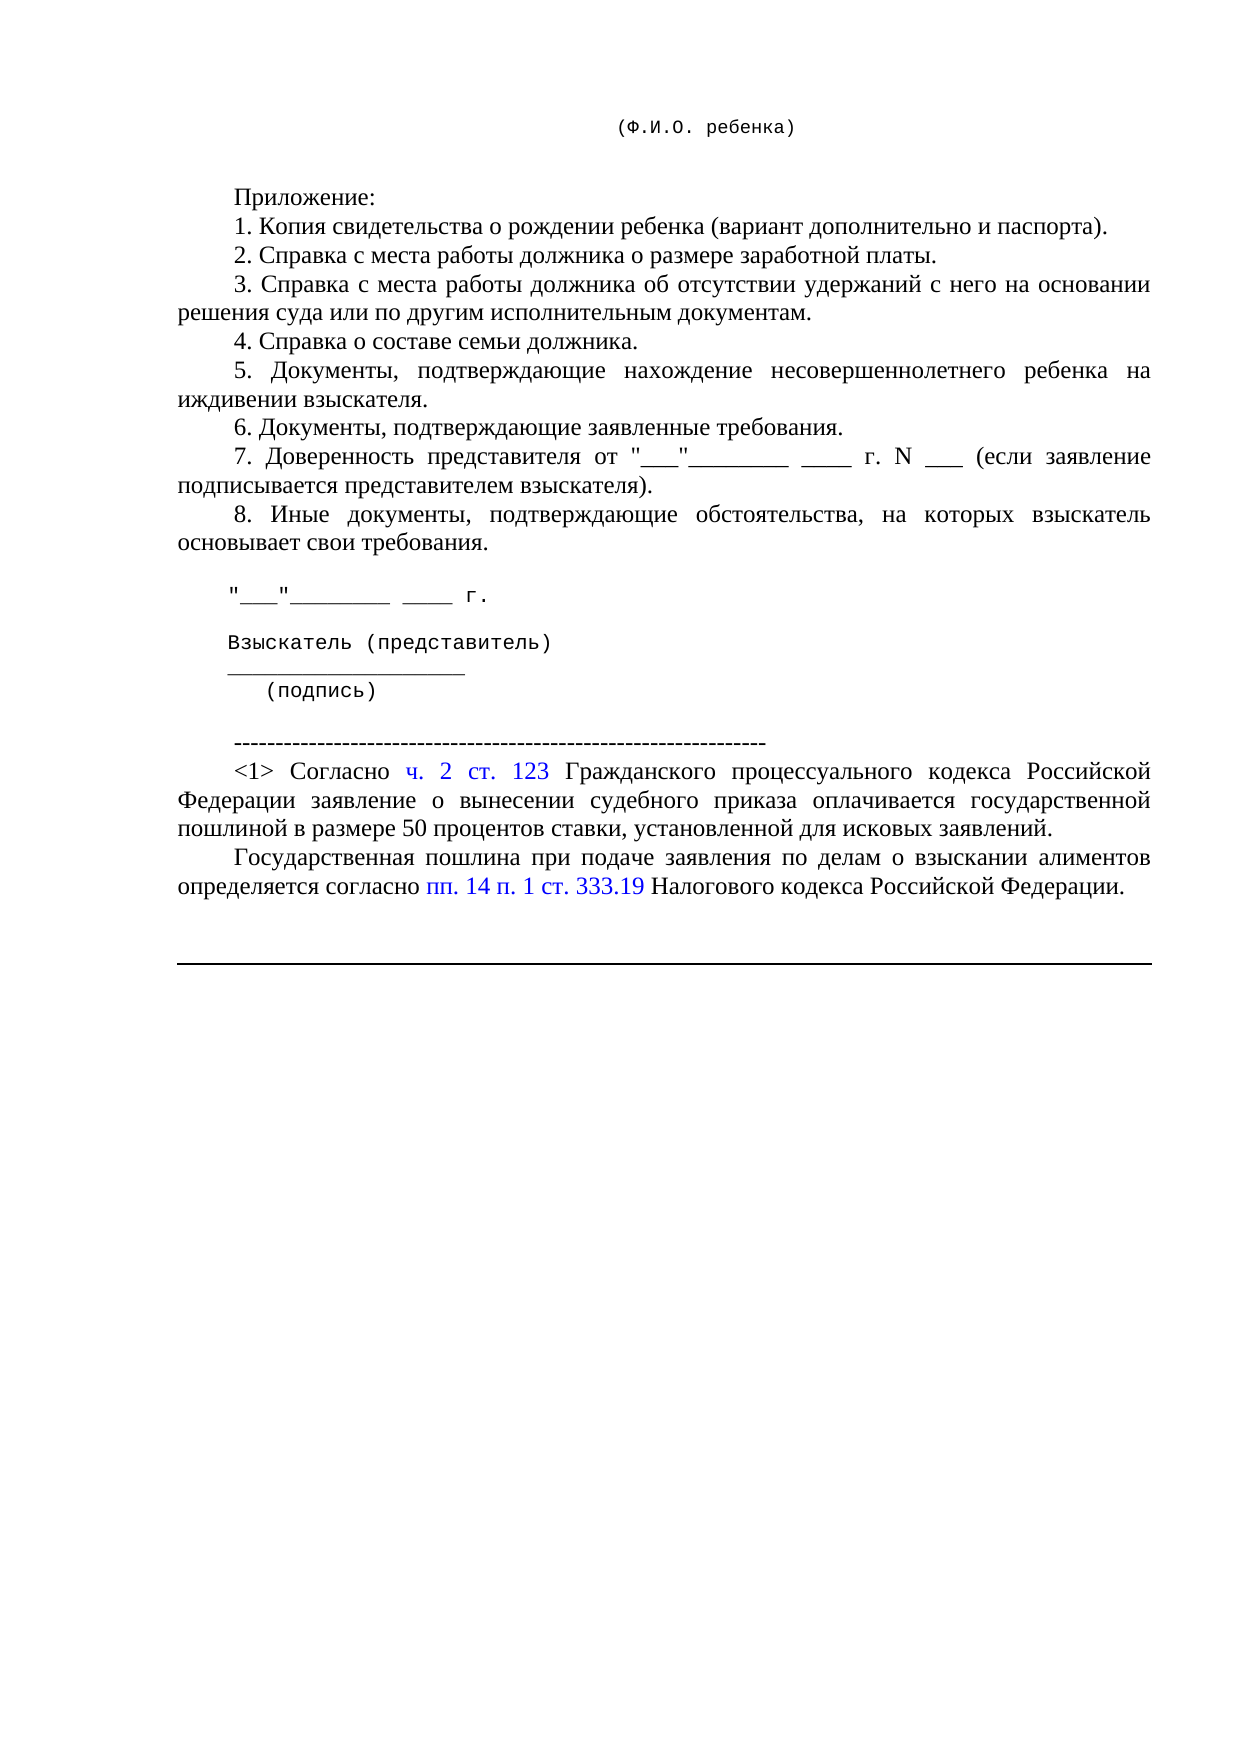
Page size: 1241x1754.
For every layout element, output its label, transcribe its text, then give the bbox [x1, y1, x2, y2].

text Взыскатель (представитель) [177, 632, 1152, 656]
text Приложение: [177, 182, 1152, 211]
text 7. Доверенность представителя от "___"________ ____ г. N ___ (если заявление подписывается представителем взыскателя). [177, 441, 1152, 499]
text 2. Справка с места работы должника о размере заработной платы. [177, 240, 1152, 269]
text <1> Согласно ч. 2 ст. 123 Гражданского процессуального кодекса Российской Федерации заявление о вынесении судебного приказа оплачивается государственной пошлиной в размере 50 процентов ставки, установленной для исковых заявлений. [177, 756, 1152, 842]
text 5. Документы, подтверждающие нахождение несовершеннолетнего ребенка на иждивении взыскателя. [177, 355, 1152, 412]
text 8. Иные документы, подтверждающие обстоятельства, на которых взыскатель основывает свои требования. [177, 499, 1152, 556]
text ___________________ [177, 656, 1152, 679]
text 6. Документы, подтверждающие заявленные требования. [177, 412, 1152, 441]
text 4. Справка о составе семьи должника. [177, 326, 1152, 355]
text 1. Копия свидетельства о рождении ребенка (вариант дополнительно и паспорта). [177, 211, 1152, 240]
text "___"________ ____ г. [177, 585, 1152, 609]
text (Ф.И.О. ребенка) [177, 118, 1152, 139]
text (подпись) [177, 679, 1152, 703]
text Государственная пошлина при подаче заявления по делам о взыскании алиментов определяется согласно пп. 14 п. 1 ст. 333.19 Налогового кодекса Российской Федерации. [177, 842, 1152, 900]
text 3. Справка с места работы должника об отсутствии удержаний с него на основании решения суда или по другим исполнительным документам. [177, 269, 1152, 326]
text ---------------------------------------------------------------- [177, 727, 1152, 756]
